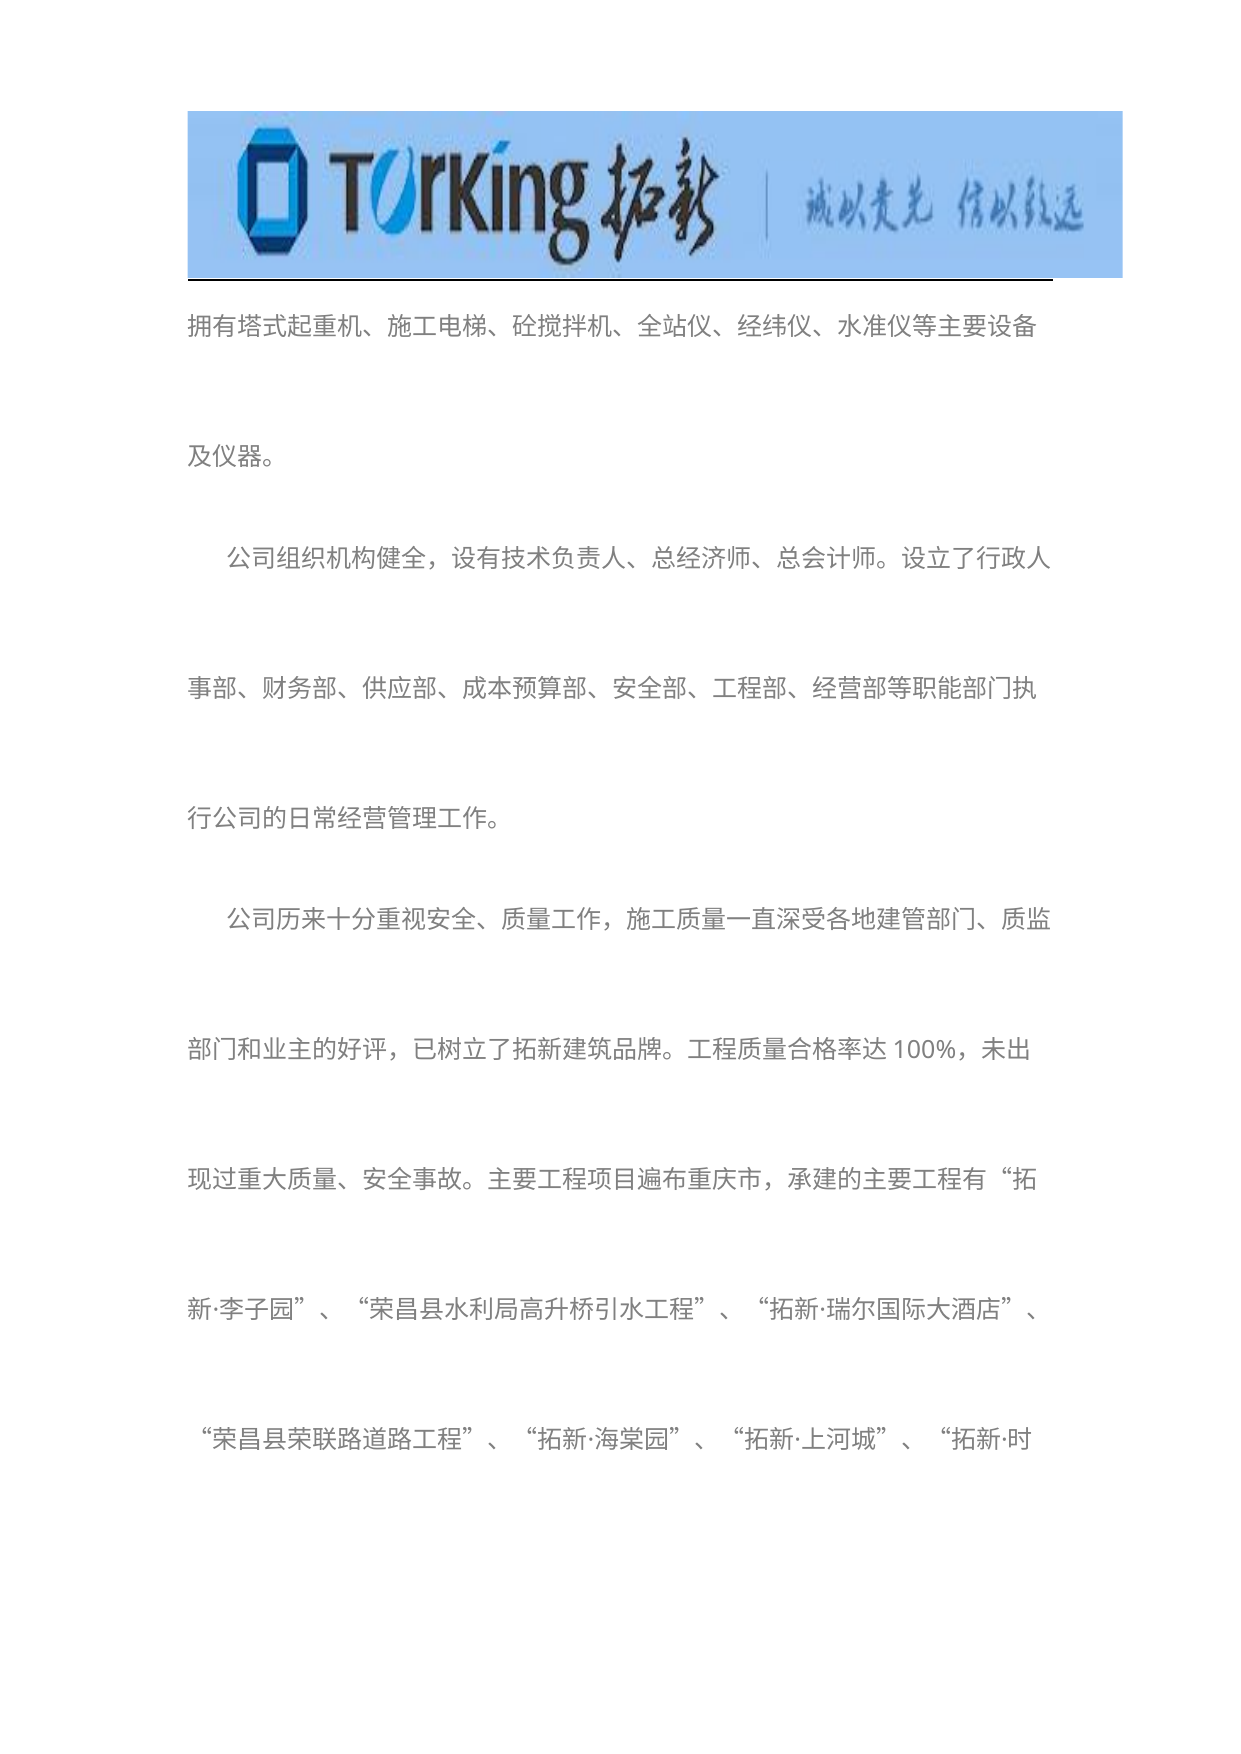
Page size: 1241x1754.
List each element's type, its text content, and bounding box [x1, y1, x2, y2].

picture [187, 111, 1123, 278]
text 公司组织机构健全，设有技术负责人、总经济师、总会计师。设立了行政人事部、财务部、供应部、成本预算部、安全部、工程部、经营部等职能部门执行公司的日常经营管理工作。 [187, 524, 1053, 849]
